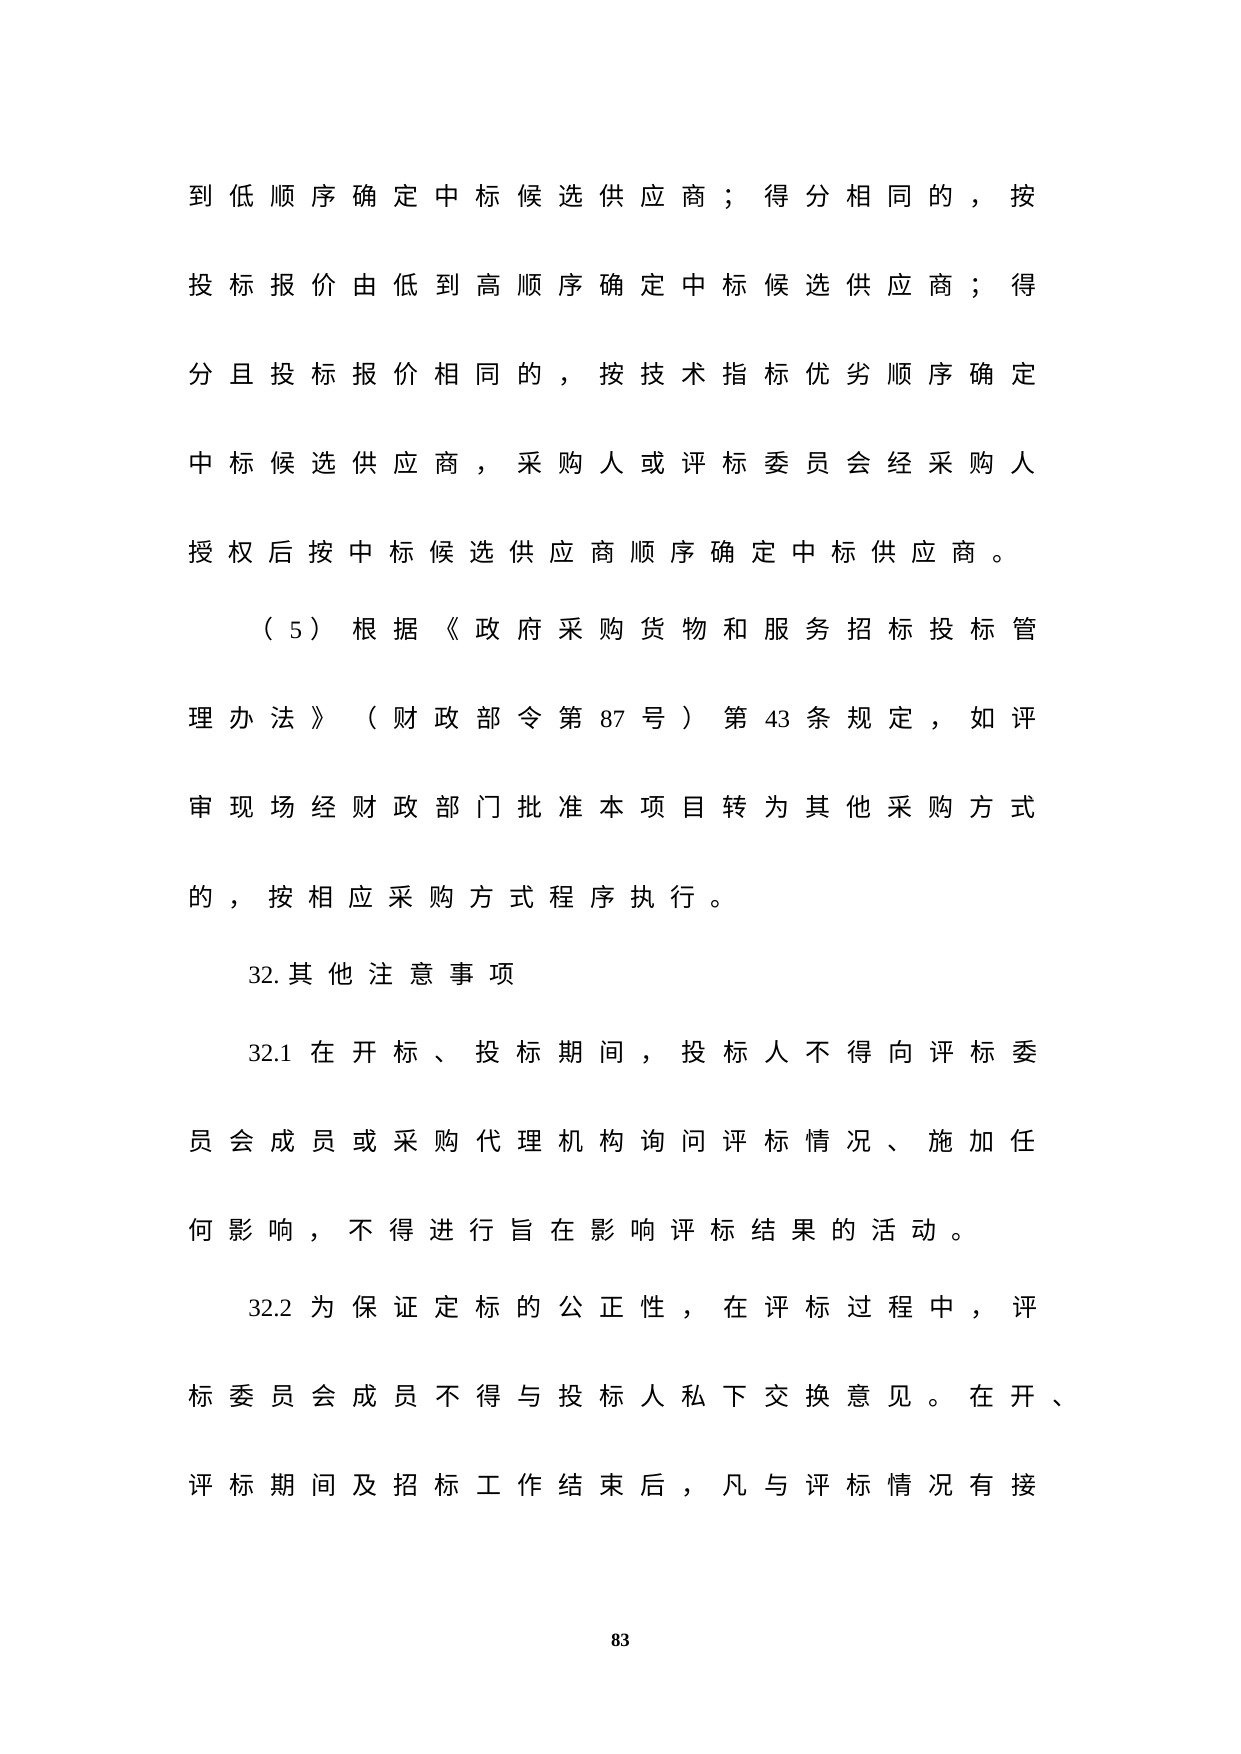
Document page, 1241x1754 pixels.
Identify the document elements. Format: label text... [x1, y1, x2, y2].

text 32. 其他注意事项 [188, 943, 1052, 1002]
text 32.1 在开标、投标期间，投标人不得向评标委员会成员或采购代理机构询问评标情况、施加任何影响，不得进行旨在影响评标结果的活动。 [188, 1020, 1052, 1258]
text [188, 164, 1052, 580]
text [188, 1276, 1052, 1513]
text （5）根据《政府采购货物和服务招标投标管理办法》（财政部令第87号）第43条规定，如评审现场经财政部门批准本项目转为其他采购方式的，按相应采购方式程序执行。 [188, 598, 1052, 925]
